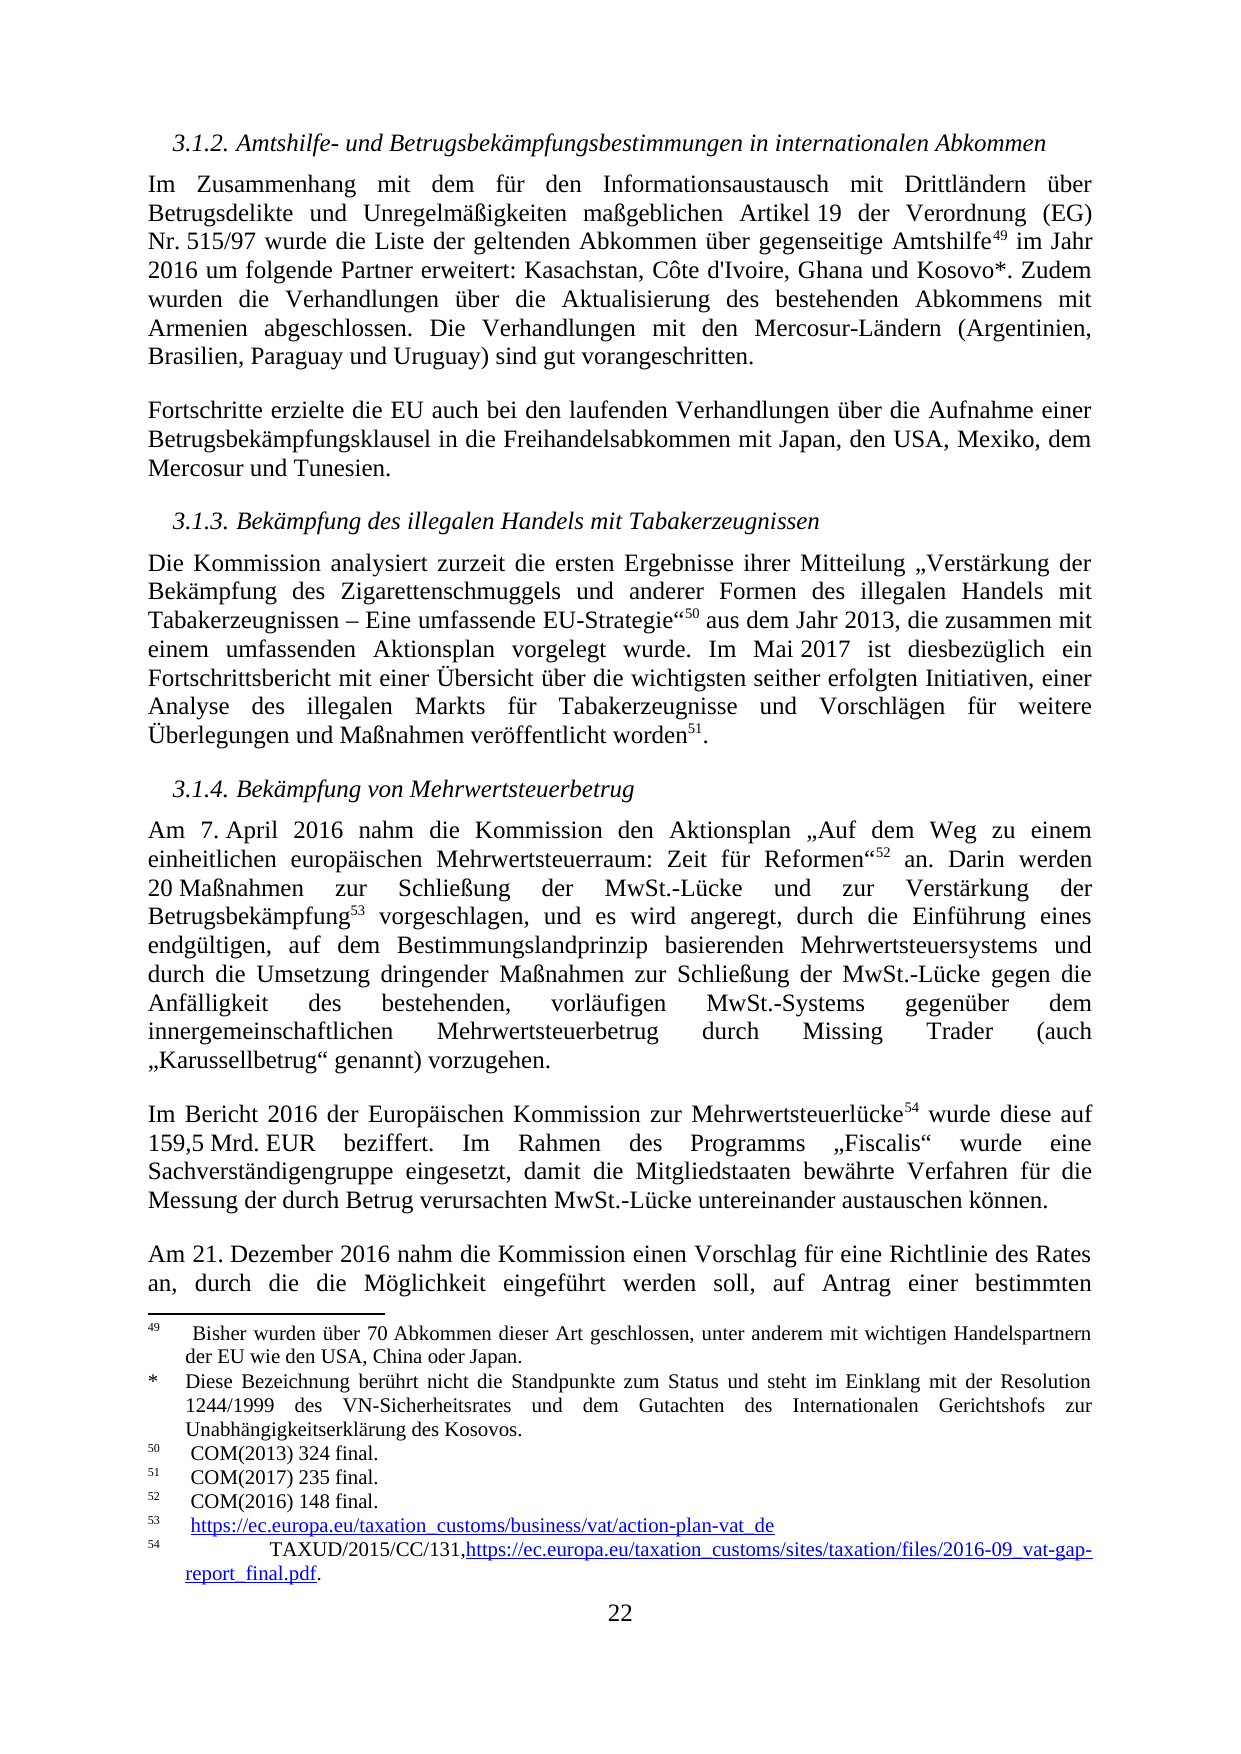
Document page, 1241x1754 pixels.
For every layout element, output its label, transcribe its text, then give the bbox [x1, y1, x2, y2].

text Im Bericht 2016 der Europäischen Kommission zur Mehrwertsteuerlücke wurde diese auf 159,5 Mrd. EUR beziffert. Im Rahmen des Programms „Fiscalis“ wurde eine Sachverständigengruppe eingesetzt, damit die Mitgliedstaaten bewährte Verfahren für die Messung der durch Betrug verursachten MwSt.-Lücke untereinander austauschen können. [148, 1099, 1093, 1214]
text Im Zusammenhang mit dem für den Informationsaustausch mit Drittländern über Betrugsdelikte und Unregelmäßigkeiten maßgeblichen Artikel 19 der Verordnung (EG) Nr. 515/97 wurde die Liste der geltenden Abkommen über gegenseitige Amtshilfe im Jahr 2016 um folgende Partner erweitert: Kasachstan, Côte d'Ivoire, Ghana und Kosovo*. Zudem wurden die Verhandlungen über die Aktualisierung des bestehenden Abkommens mit Armenien abgeschlossen. Die Verhandlungen mit den Mercosur-Ländern (Argentinien, Brasilien, Paraguay und Uruguay) sind gut vorangeschritten. [148, 169, 1093, 370]
subtitle Amtshilfe- und Betrugsbekämpfungsbestimmungen in internationalen Abkommen [173, 128, 1093, 156]
subtitle Bekämpfung von Mehrwertsteuerbetrug [173, 774, 1093, 803]
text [148, 1239, 1093, 1296]
text Fortschritte erzielte die EU auch bei den laufenden Verhandlungen über die Aufnahme einer Betrugsbekämpfungsklausel in die Freihandelsabkommen mit Japan, den USA, Mexiko, dem Mercosur und Tunesien. [148, 395, 1093, 481]
text Am 7. April 2016 nahm die Kommission den Aktionsplan „Auf dem Weg zu einem einheitlichen europäischen Mehrwertsteuerraum: Zeit für Reformen“ an. Darin werden 20 Maßnahmen zur Schließung der MwSt.-Lücke und zur Verstärkung der Betrugsbekämpfung vorgeschlagen, und es wird angeregt, durch die Einführung eines endgültigen, auf dem Bestimmungslandprinzip basierenden Mehrwertsteuersystems und durch die Umsetzung dringender Maßnahmen zur Schließung der MwSt.-Lücke gegen die Anfälligkeit des bestehenden, vorläufigen MwSt.-Systems gegenüber dem innergemeinschaftlichen Mehrwertsteuerbetrug durch Missing Trader (auch „Karussellbetrug“ genannt) vorzugehen. [148, 815, 1093, 1074]
text Die Kommission analysiert zurzeit die ersten Ergebnisse ihrer Mitteilung „Verstärkung der Bekämpfung des Zigarettenschmuggels und anderer Formen des illegalen Handels mit Tabakerzeugnissen – Eine umfassende EU-Strategie“ aus dem Jahr 2013, die zusammen mit einem umfassenden Aktionsplan vorgelegt wurde. Im Mai 2017 ist diesbezüglich ein Fortschrittsbericht mit einer Übersicht über die wichtigsten seither erfolgten Initiativen, einer Analyse des illegalen Markts für Tabakerzeugnisse und Vorschlägen für weitere Überlegungen und Maßnahmen veröffentlicht worden. [148, 548, 1093, 749]
subtitle Bekämpfung des illegalen Handels mit Tabakerzeugnissen [173, 506, 1093, 535]
